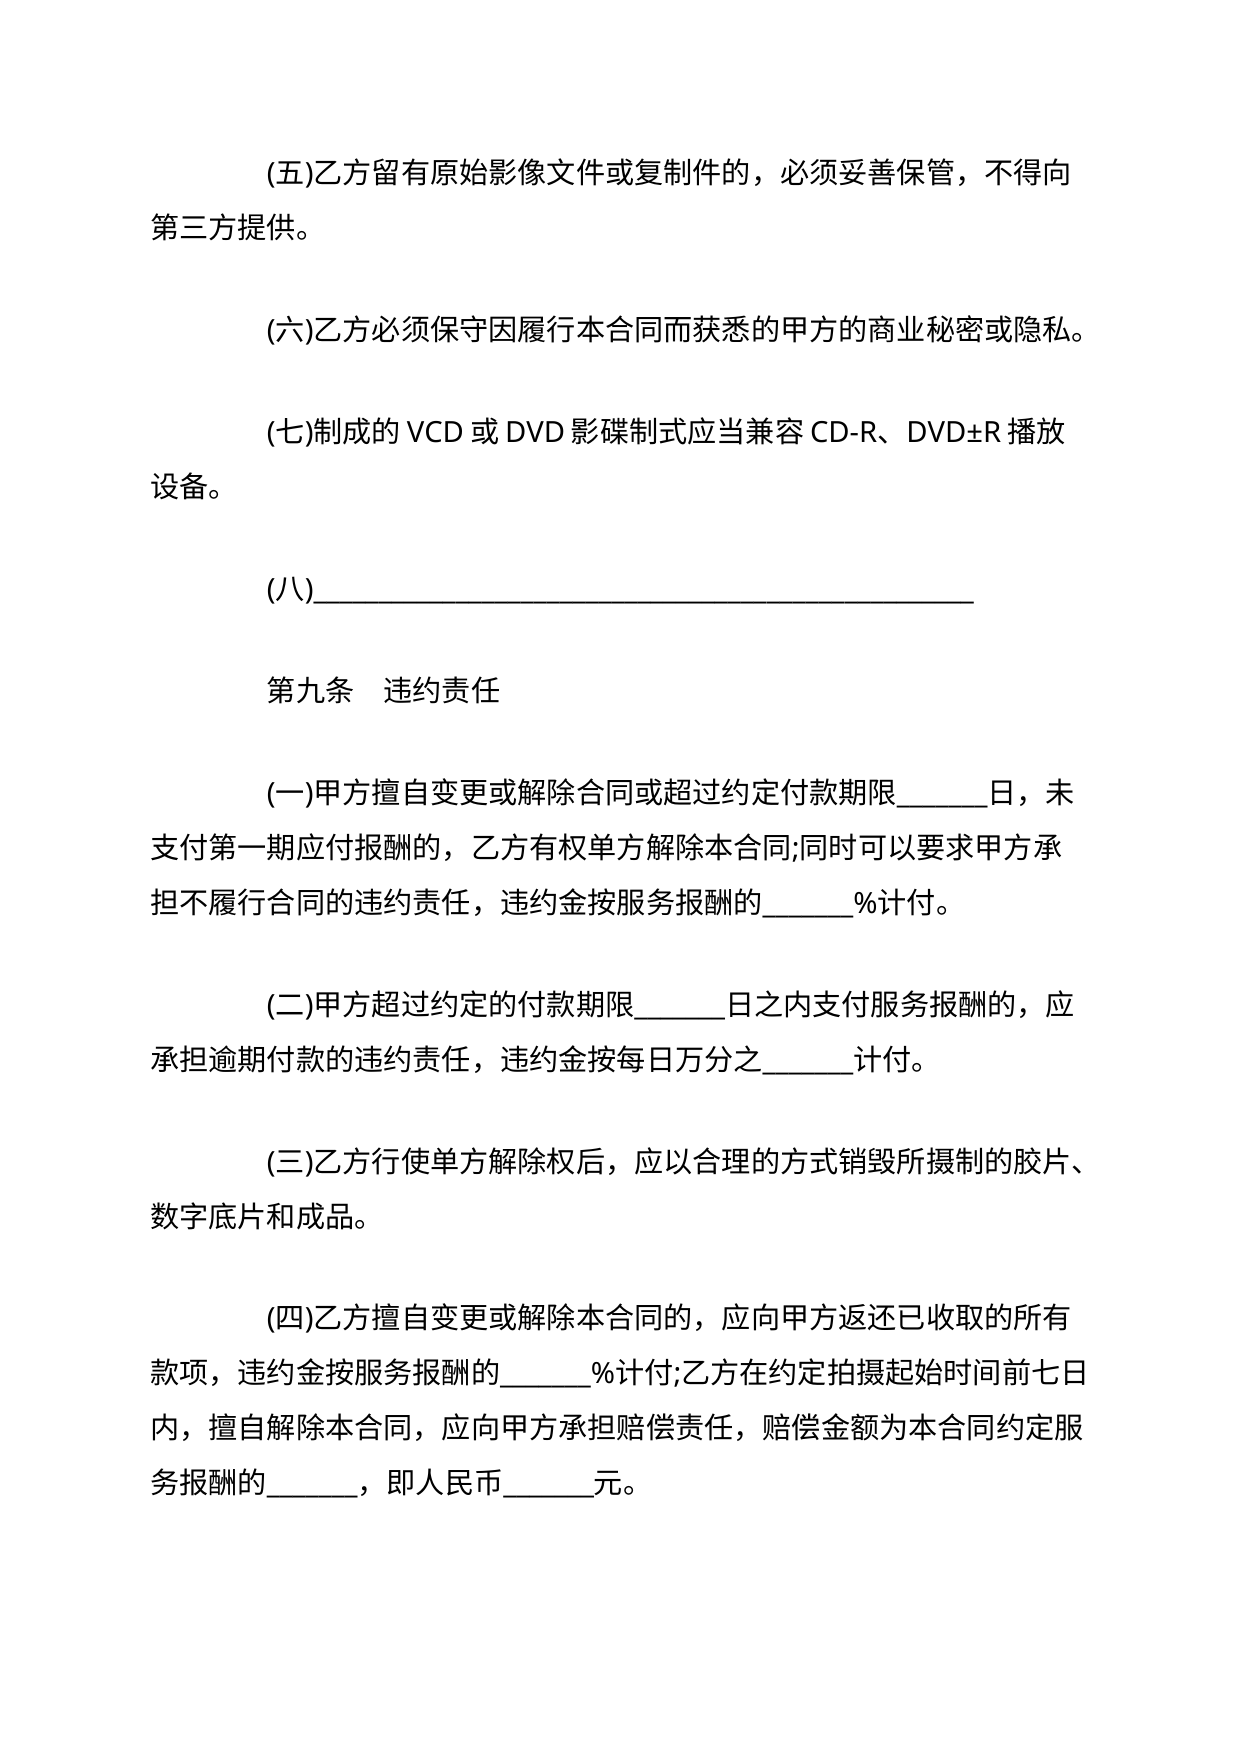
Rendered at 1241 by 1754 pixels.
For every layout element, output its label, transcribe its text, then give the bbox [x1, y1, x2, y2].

text (六)乙方必须保守因履行本合同而获悉的甲方的商业秘密或隐私。 [150, 307, 1090, 349]
text (一)甲方擅自变更或解除合同或超过约定付款期限_______日，未支付第一期应付报酬的，乙方有权单方解除本合同;同时可以要求甲方承担不履行合同的违约责任，违约金按服务报酬的_______%计付。 [150, 769, 1090, 922]
text (四)乙方擅自变更或解除本合同的，应向甲方返还已收取的所有款项，违约金按服务报酬的_______%计付;乙方在约定拍摄起始时间前七日内，擅自解除本合同，应向甲方承担赔偿责任，赔偿金额为本合同约定服务报酬的_______，即人民币_______元。 [150, 1295, 1090, 1502]
text (二)甲方超过约定的付款期限_______日之内支付服务报酬的，应承担逾期付款的违约责任，违约金按每日万分之_______计付。 [150, 981, 1090, 1079]
text 第九条 违约责任 [150, 667, 1090, 710]
text (五)乙方留有原始影像文件或复制件的，必须妥善保管，不得向第三方提供。 [150, 150, 1090, 247]
text (七)制成的VCD或DVD影碟制式应当兼容CD-R、DVD±R播放设备。 [150, 409, 1090, 506]
text (三)乙方行使单方解除权后，应以合理的方式销毁所摄制的胶片、数字底片和成品。 [150, 1138, 1090, 1236]
text (八)___________________________________________________ [150, 566, 1090, 608]
